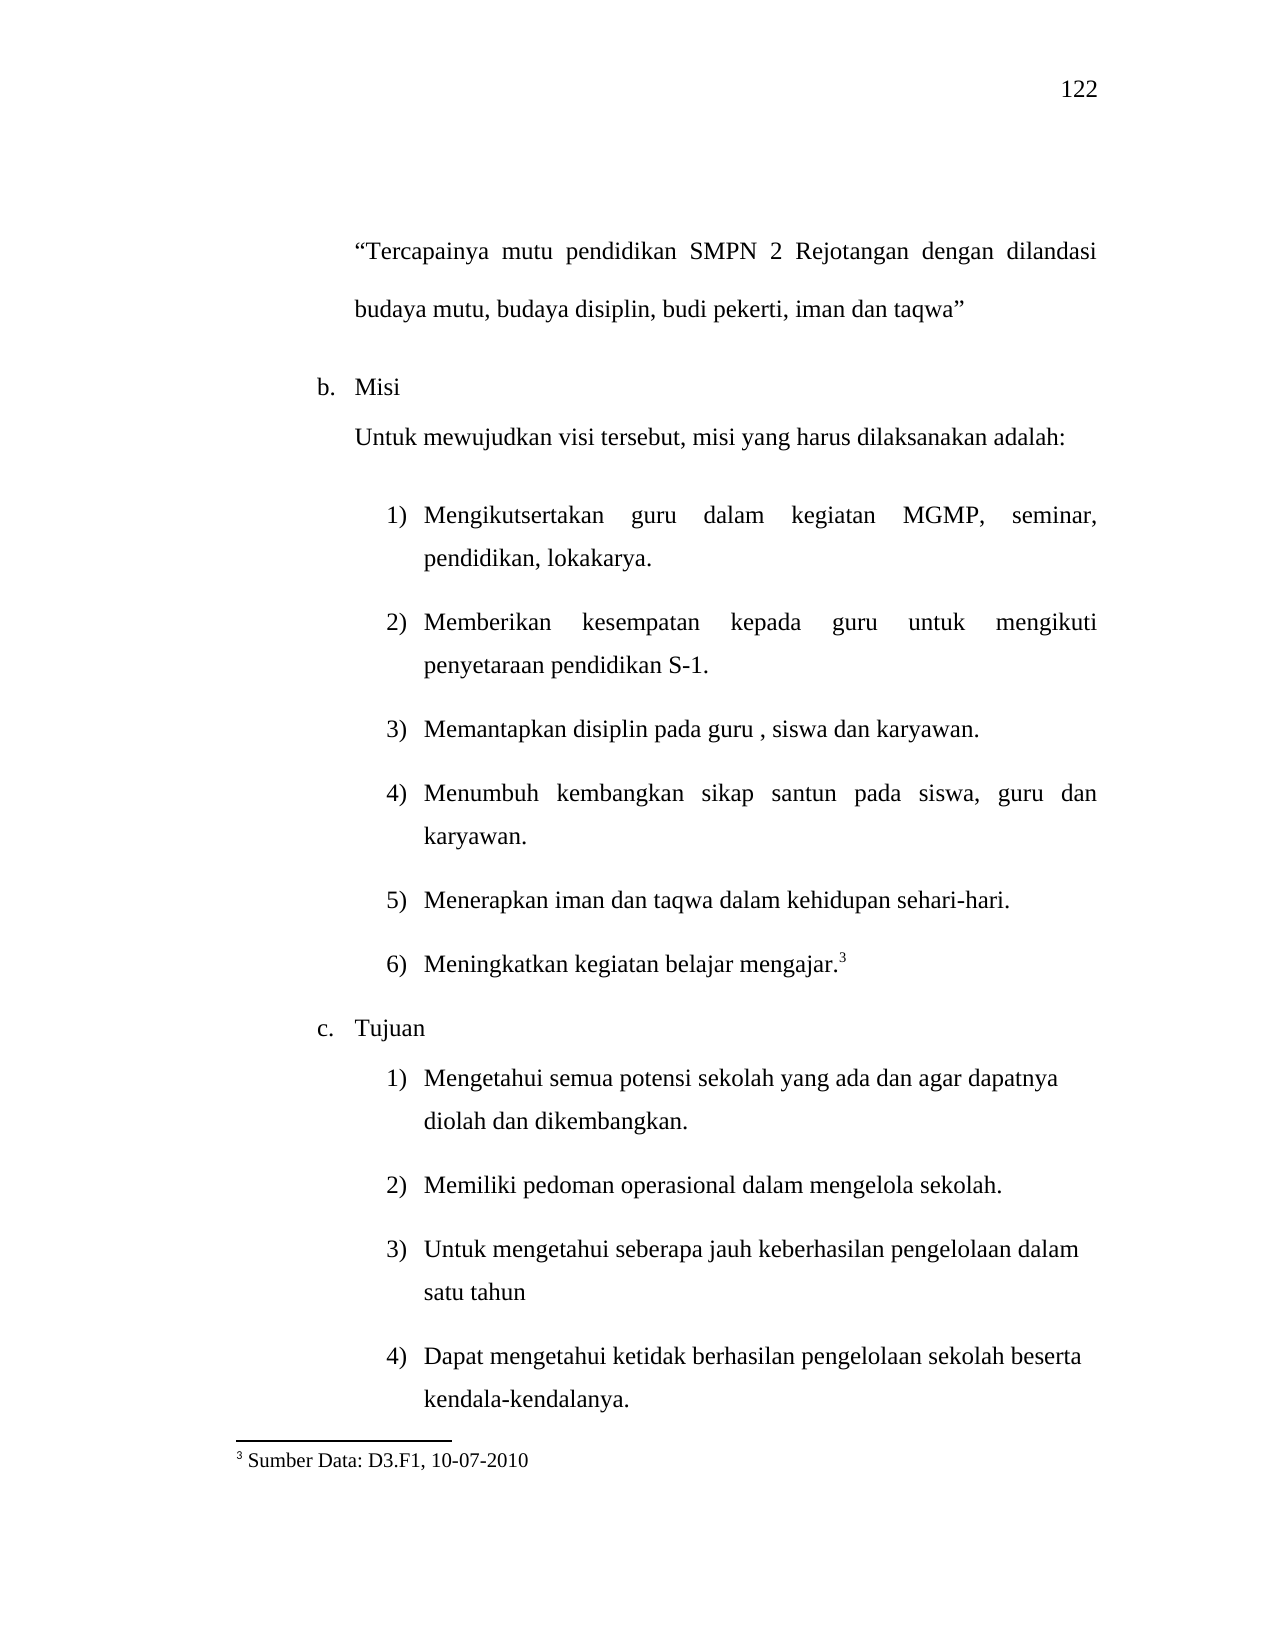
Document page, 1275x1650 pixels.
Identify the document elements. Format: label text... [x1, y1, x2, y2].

list Menumbuh kembangkan sikap santun pada siswa, guru dan karyawan. [386, 778, 1098, 850]
list Tujuan [317, 1013, 1098, 1042]
list Mengikutsertakan guru dalam kegiatan MGMP, seminar, pendidikan, lokakarya. [386, 500, 1098, 572]
list Misi [317, 372, 1098, 401]
list “Tercapainya mutu pendidikan SMPN 2 Rejotangan dengan dilandasi budaya mutu, budaya disiplin, budi pekerti, iman dan taqwa” [354, 236, 1098, 322]
list Meningkatkan kegiatan belajar mengajar. [386, 949, 1098, 978]
list Memantapkan disiplin pada guru , siswa dan karyawan. [386, 714, 1098, 743]
list Dapat mengetahui ketidak berhasilan pengelolaan sekolah beserta kendala-kendalanya. [386, 1341, 1098, 1413]
list Memiliki pedoman operasional dalam mengelola sekolah. [386, 1170, 1098, 1198]
list Untuk mewujudkan visi tersebut, misi yang harus dilaksanakan adalah: [340, 422, 1098, 450]
list Mengetahui semua potensi sekolah yang ada dan agar dapatnya diolah dan dikembangkan. [386, 1063, 1098, 1134]
list Menerapkan iman dan taqwa dalam kehidupan sehari-hari. [386, 885, 1098, 914]
list Untuk mengetahui seberapa jauh keberhasilan pengelolaan dalam satu tahun [386, 1234, 1098, 1306]
list Memberikan kesempatan kepada guru untuk mengikuti penyetaraan pendidikan S-1. [386, 607, 1098, 679]
